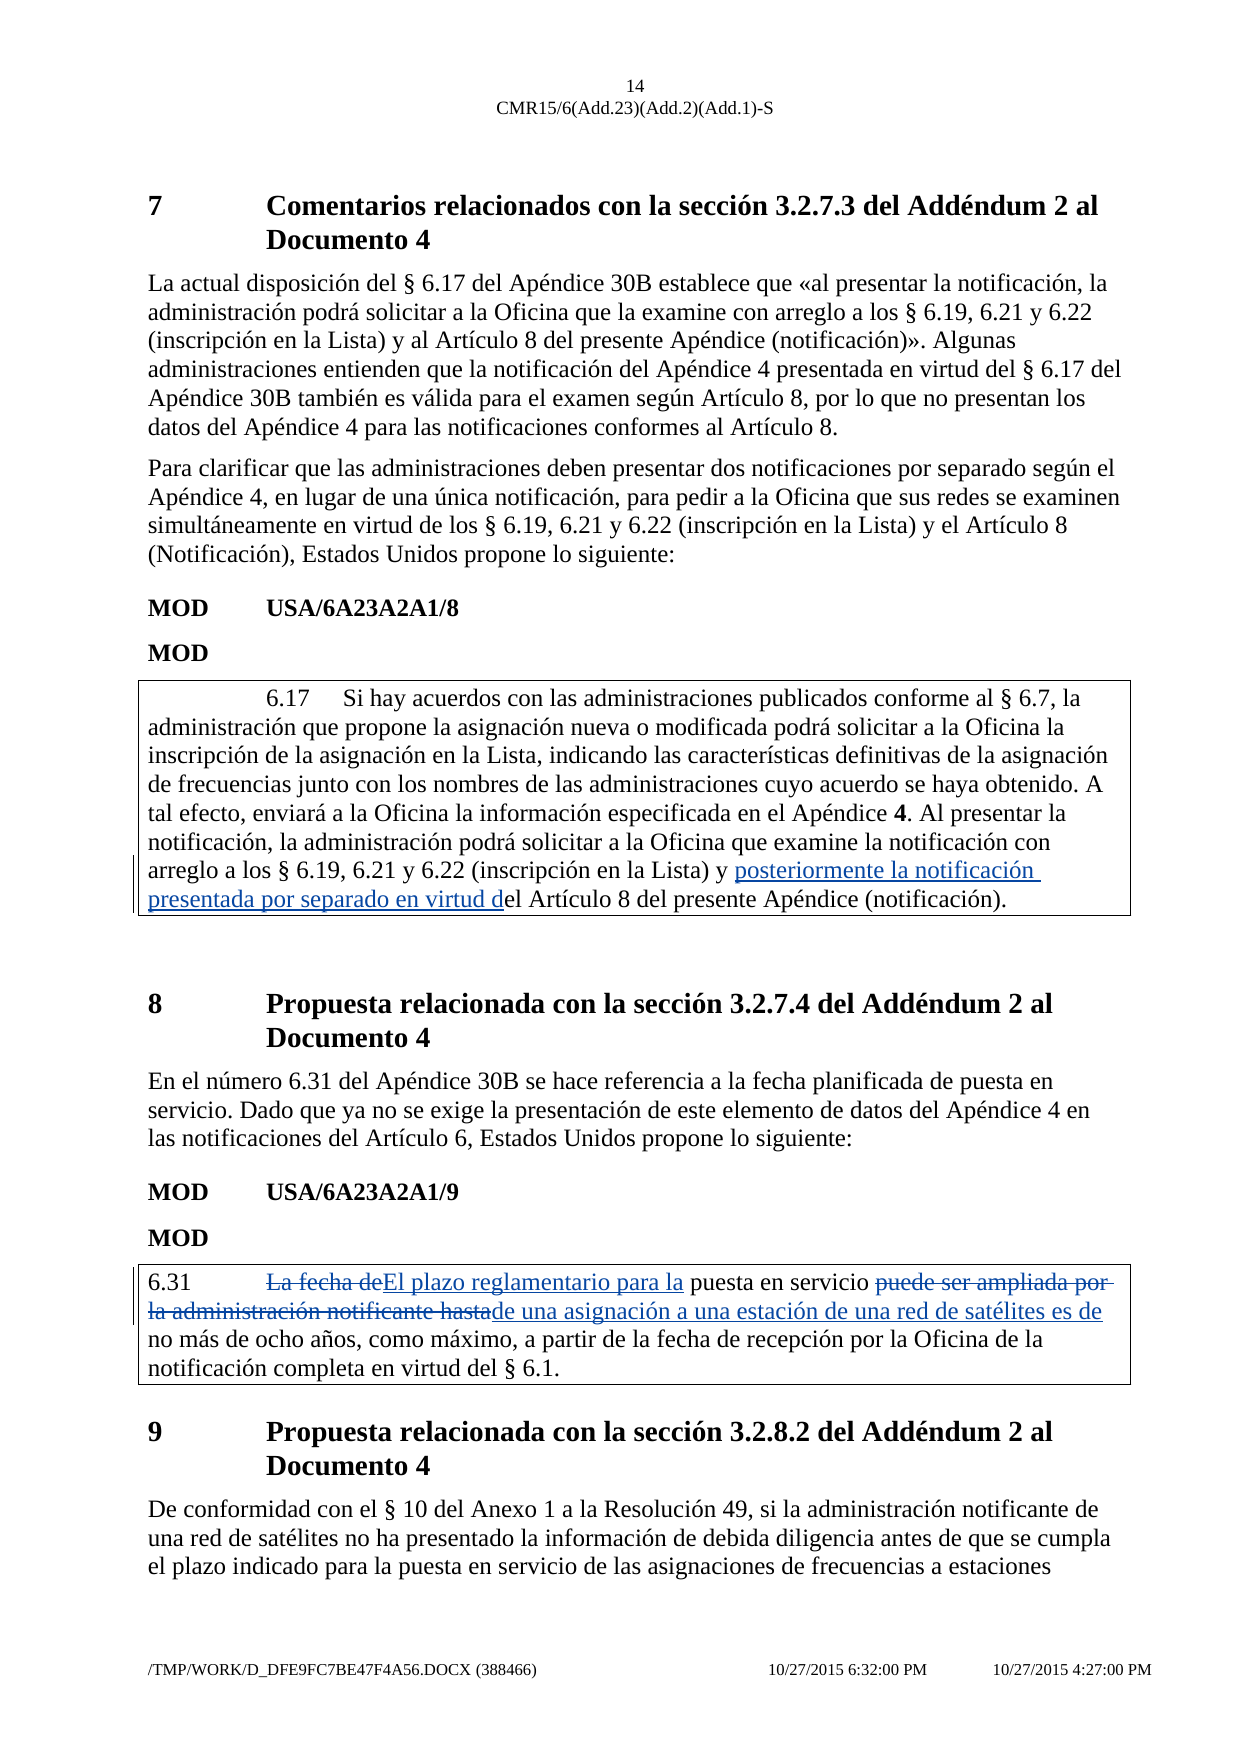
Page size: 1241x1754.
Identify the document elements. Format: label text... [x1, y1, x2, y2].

text Para clarificar que las administraciones deben presentar dos notificaciones por separado según el Apéndice 4, en lugar de una única notificación, para pedir a la Oficina que sus redes se examinen simultáneamente en virtud de los § 6.19, 6.21 y 6.22 (inscripción en la Lista) y el Artículo 8 (Notificación), Estados Unidos propone lo siguiente: [148, 453, 1122, 568]
subtitle 9 Propuesta relacionada con la sección 3.2.8.2 del Addéndum 2 al Documento 4 [148, 1414, 1122, 1481]
text MOD USA/6A23A2A1/9 [148, 1177, 1122, 1206]
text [148, 1494, 1122, 1580]
text En el número 6.31 del Apéndice 30B se hace referencia a la fecha planificada de puesta en servicio. Dado que ya no se exige la presentación de este elemento de datos del Apéndice 4 en las notificaciones del Artículo 6, Estados Unidos propone lo siguiente: [148, 1066, 1122, 1152]
subtitle 8 Propuesta relacionada con la sección 3.2.7.4 del Addéndum 2 al Documento 4 [148, 986, 1122, 1053]
subtitle MOD [148, 1223, 1122, 1251]
subtitle 7 Comentarios relacionados con la sección 3.2.7.3 del Addéndum 2 al Documento 4 [148, 188, 1122, 256]
text MOD USA/6A23A2A1/8 [148, 593, 1122, 622]
text 6.31 puesta en servicio no más de ocho años, como máximo, a partir de la fecha de recepción por la Oficina de la notificación completa en virtud del § 6.1. [139, 1265, 1130, 1384]
text 6.17 Si hay acuerdos con las administraciones publicados conforme al § 6.7, la administración que propone la asignación nueva o modificada podrá solicitar a la Oficina la inscripción de la asignación en la Lista, indicando las características definitivas de la asignación de frecuencias junto con los nombres de las administraciones cuyo acuerdo se haya obtenido. A tal efecto, enviará a la Oficina la información especificada en el Apéndice 4. Al presentar la notificación, la administración podrá solicitar a la Oficina que examine la notificación con arreglo a los § 6.19, 6.21 y 6.22 (inscripción en la Lista) y el Artículo 8 del presente Apéndice (notificación). [139, 681, 1130, 915]
text La actual disposición del § 6.17 del Apéndice 30B establece que «al presentar la notificación, la administración podrá solicitar a la Oficina que la examine con arreglo a los § 6.19, 6.21 y 6.22 (inscripción en la Lista) y al Artículo 8 del presente Apéndice (notificación)». Algunas administraciones entienden que la notificación del Apéndice 4 presentada en virtud del § 6.17 del Apéndice 30B también es válida para el examen según Artículo 8, por lo que no presentan los datos del Apéndice 4 para las notificaciones conformes al Artículo 8. [148, 268, 1122, 441]
subtitle MOD [148, 638, 1122, 667]
